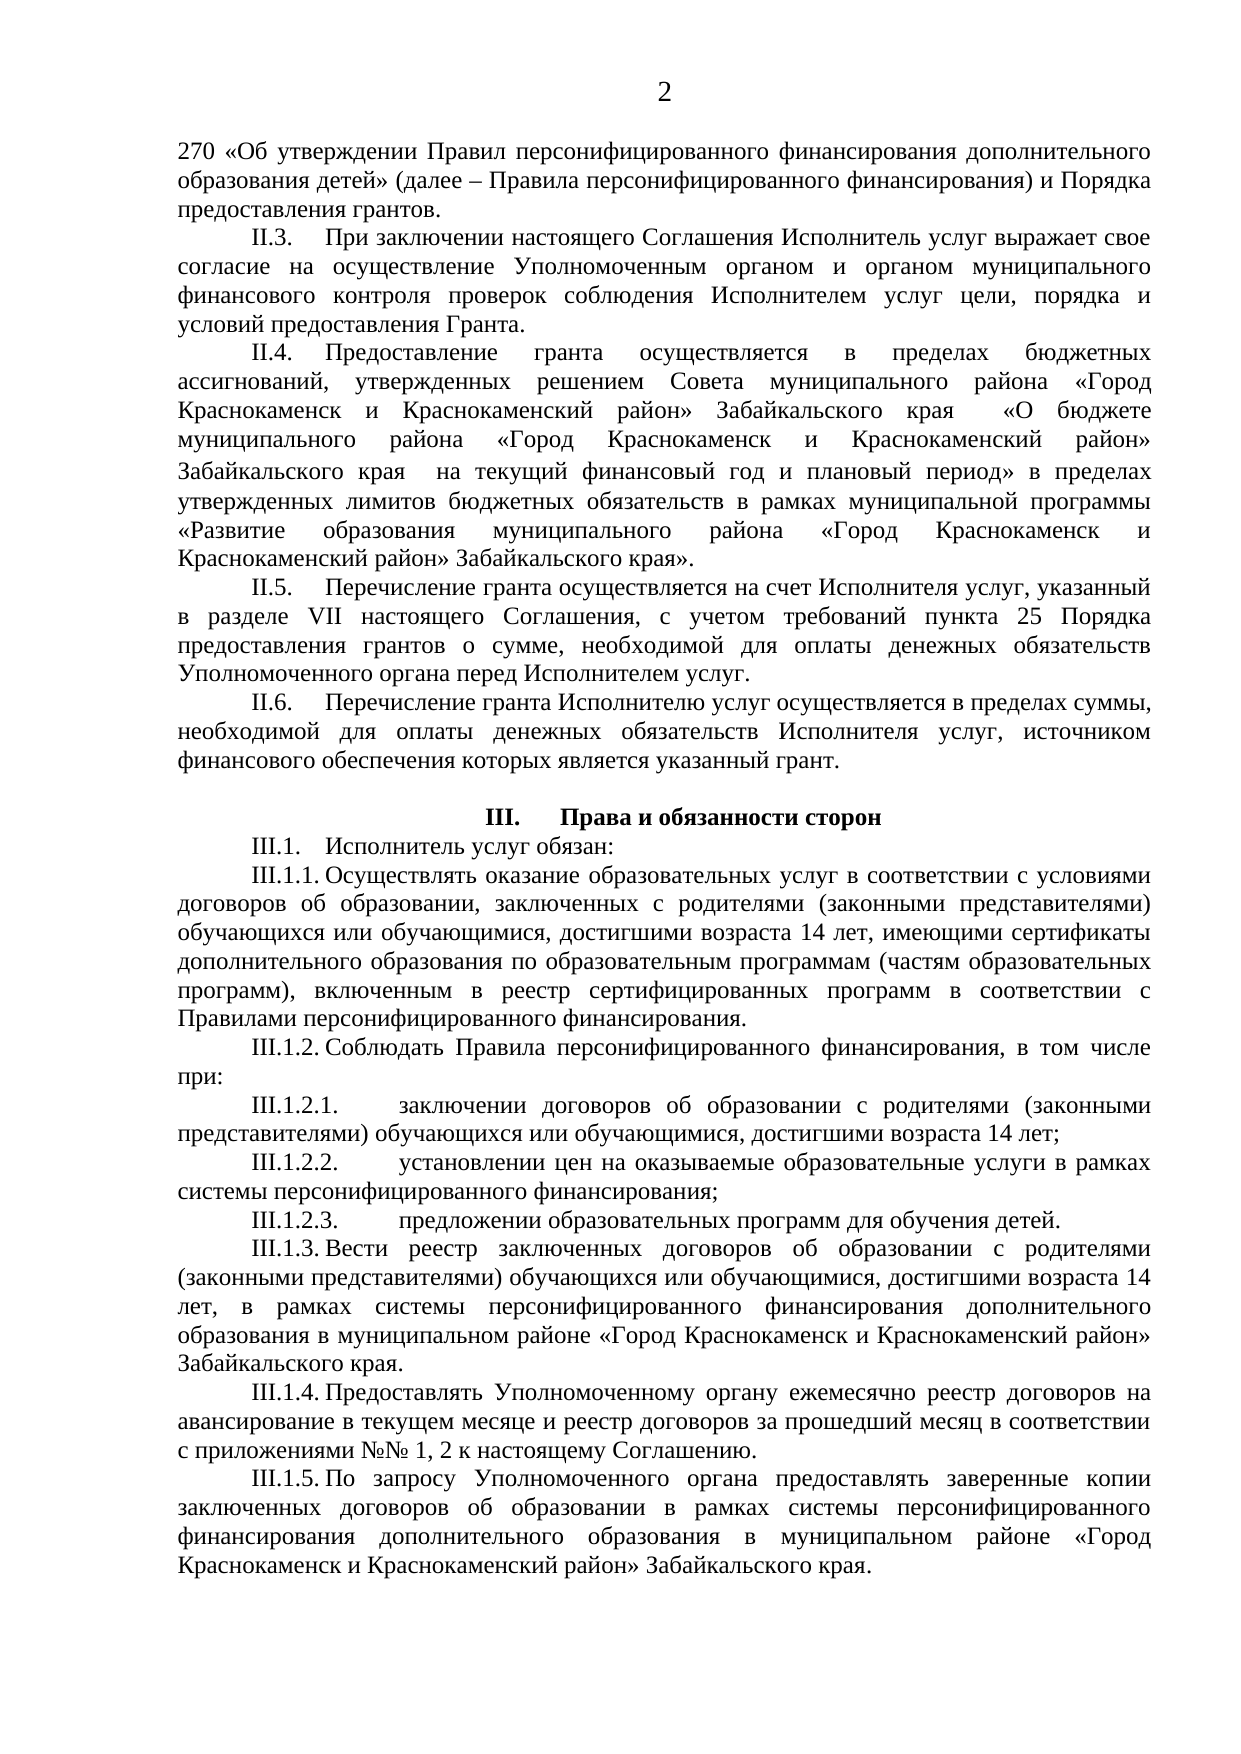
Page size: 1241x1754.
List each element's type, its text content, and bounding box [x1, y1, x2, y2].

list Права и обязанности сторон [215, 802, 1152, 831]
list Соблюдать Правила персонифицированного финансирования, в том числе при: [177, 1032, 1152, 1090]
list При заключении настоящего Соглашения Исполнитель услуг выражает свое согласие на осуществление Уполномоченным органом и органом муниципального финансового контроля проверок соблюдения Исполнителем услуг цели, порядка и условий предоставления Гранта. [177, 222, 1152, 337]
list предложении образовательных программ для обучения детей. [177, 1205, 1152, 1233]
list Предоставлять Уполномоченному органу ежемесячно реестр договоров на авансирование в текущем месяце и реестр договоров за прошедший месяц в соответствии с приложениями №№ 1, 2 к настоящему Соглашению. [177, 1377, 1152, 1463]
list Осуществлять оказание образовательных услуг в соответствии с условиями договоров об образовании, заключенных с родителями (законными представителями) обучающихся или обучающимися, достигшими возраста 14 лет, имеющими сертификаты дополнительного образования по образовательным программам (частям образовательных программ), включенным в реестр сертифицированных программ в соответствии с Правилами персонифицированного финансирования. [177, 860, 1152, 1032]
list установлении цен на оказываемые образовательные услуги в рамках системы персонифицированного финансирования; [177, 1147, 1152, 1205]
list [177, 136, 1152, 222]
list заключении договоров об образовании с родителями (законными представителями) обучающихся или обучающимися, достигшими возраста 14 лет; [177, 1090, 1152, 1147]
list Вести реестр заключенных договоров об образовании с родителями (законными представителями) обучающихся или обучающимися, достигшими возраста 14 лет, в рамках системы персонифицированного финансирования дополнительного образования в муниципальном районе «Город Краснокаменск и Краснокаменский район» Забайкальского края. [177, 1233, 1152, 1377]
list Предоставление гранта осуществляется в пределах бюджетных ассигнований, утвержденных решением Совета муниципального района «Город Краснокаменск и Краснокаменский район» Забайкальского края «О бюджете муниципального района «Город Краснокаменск и Краснокаменский район» Забайкальского края на текущий финансовый год и плановый период» в пределах утвержденных лимитов бюджетных обязательств в рамках муниципальной программы «Развитие образования муниципального района «Город Краснокаменск и Краснокаменский район» Забайкальского края». [177, 337, 1152, 572]
list Перечисление гранта Исполнителю услуг осуществляется в пределах суммы, необходимой для оплаты денежных обязательств Исполнителя услуг, источником финансового обеспечения которых является указанный грант. [177, 687, 1152, 773]
list Исполнитель услуг обязан: [177, 831, 1152, 860]
list Перечисление гранта осуществляется на счет Исполнителя услуг, указанный в разделе VII настоящего Соглашения, с учетом требований пункта 25 Порядка предоставления грантов о сумме, необходимой для оплаты денежных обязательств Уполномоченного органа перед Исполнителем услуг. [177, 572, 1152, 687]
list По запросу Уполномоченного органа предоставлять заверенные копии заключенных договоров об образовании в рамках системы персонифицированного финансирования дополнительного образования в муниципальном районе «Город Краснокаменск и Краснокаменский район» Забайкальского края. [177, 1463, 1152, 1578]
